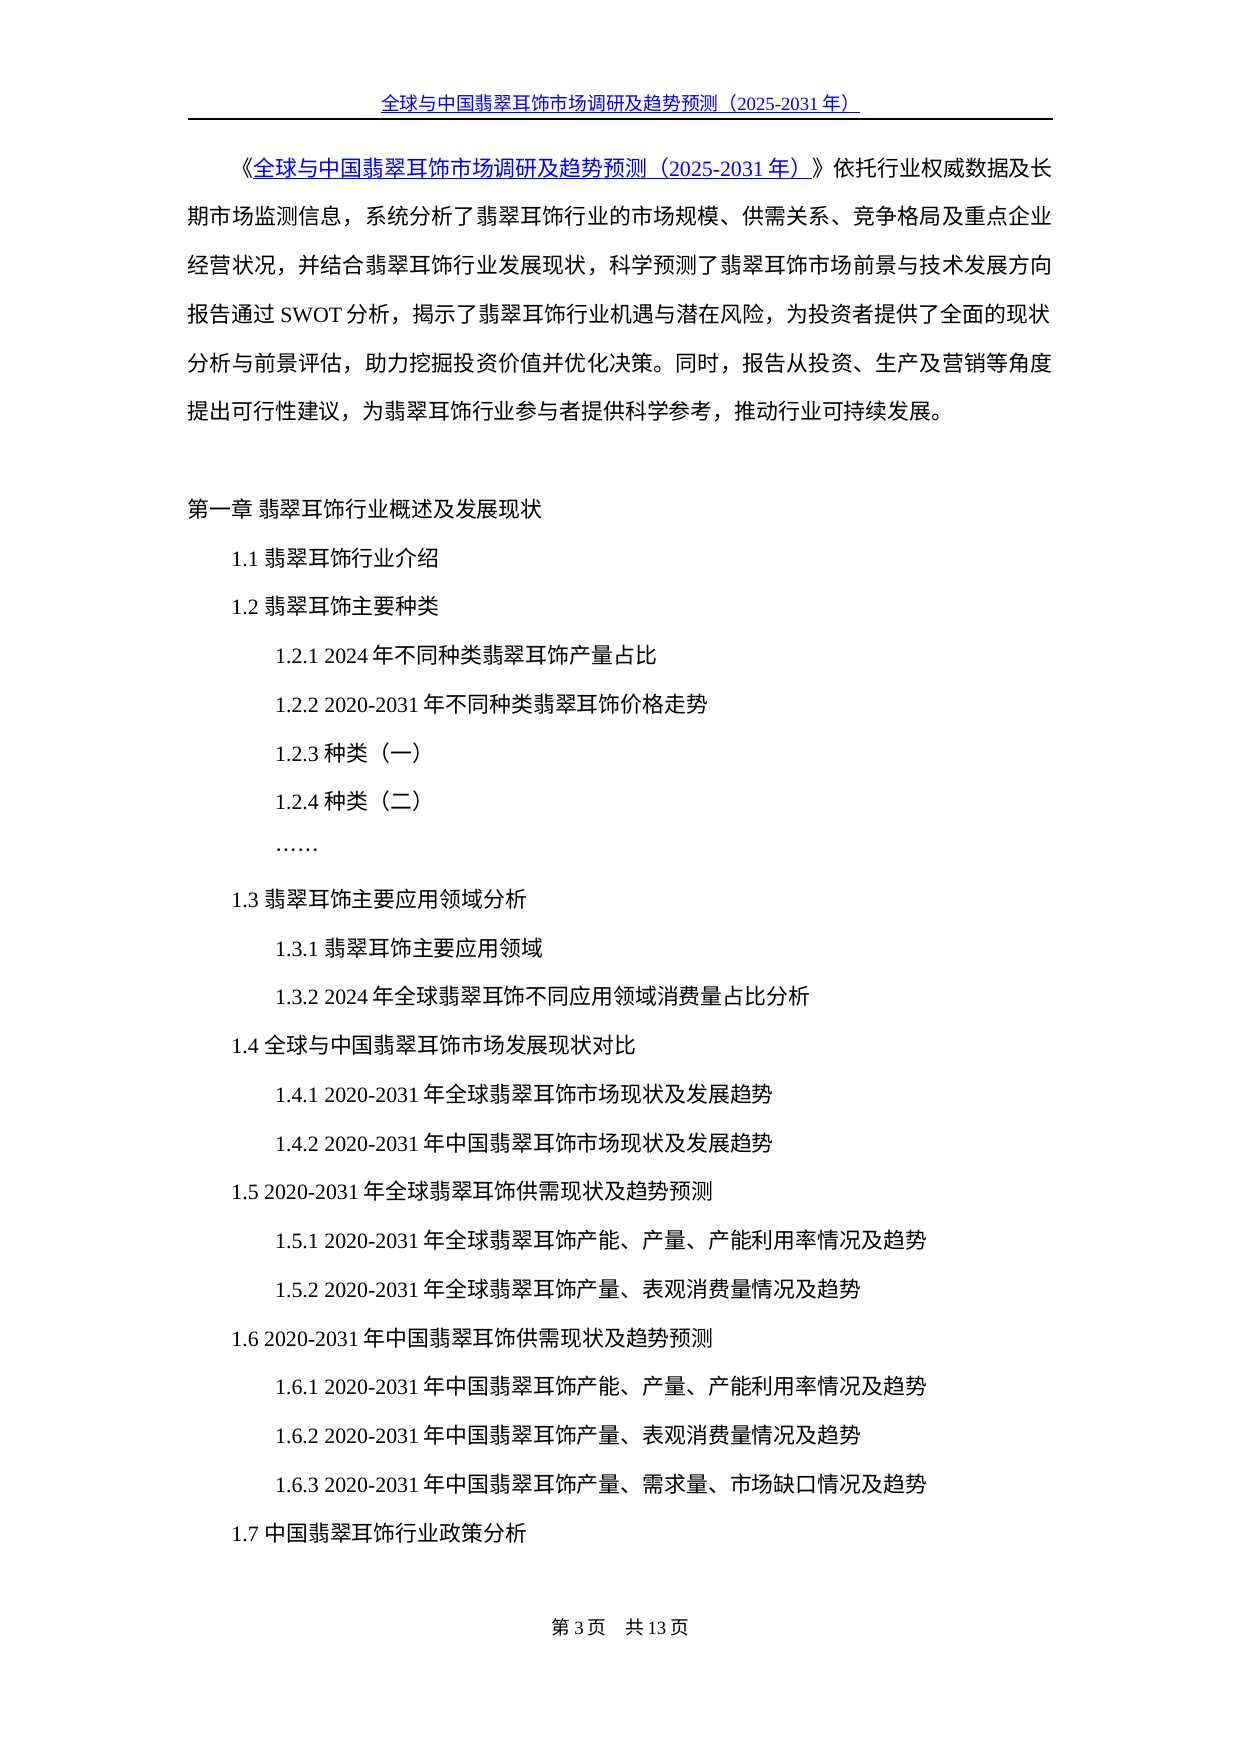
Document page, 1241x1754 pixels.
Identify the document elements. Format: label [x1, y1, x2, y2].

text [187, 150, 1053, 1548]
